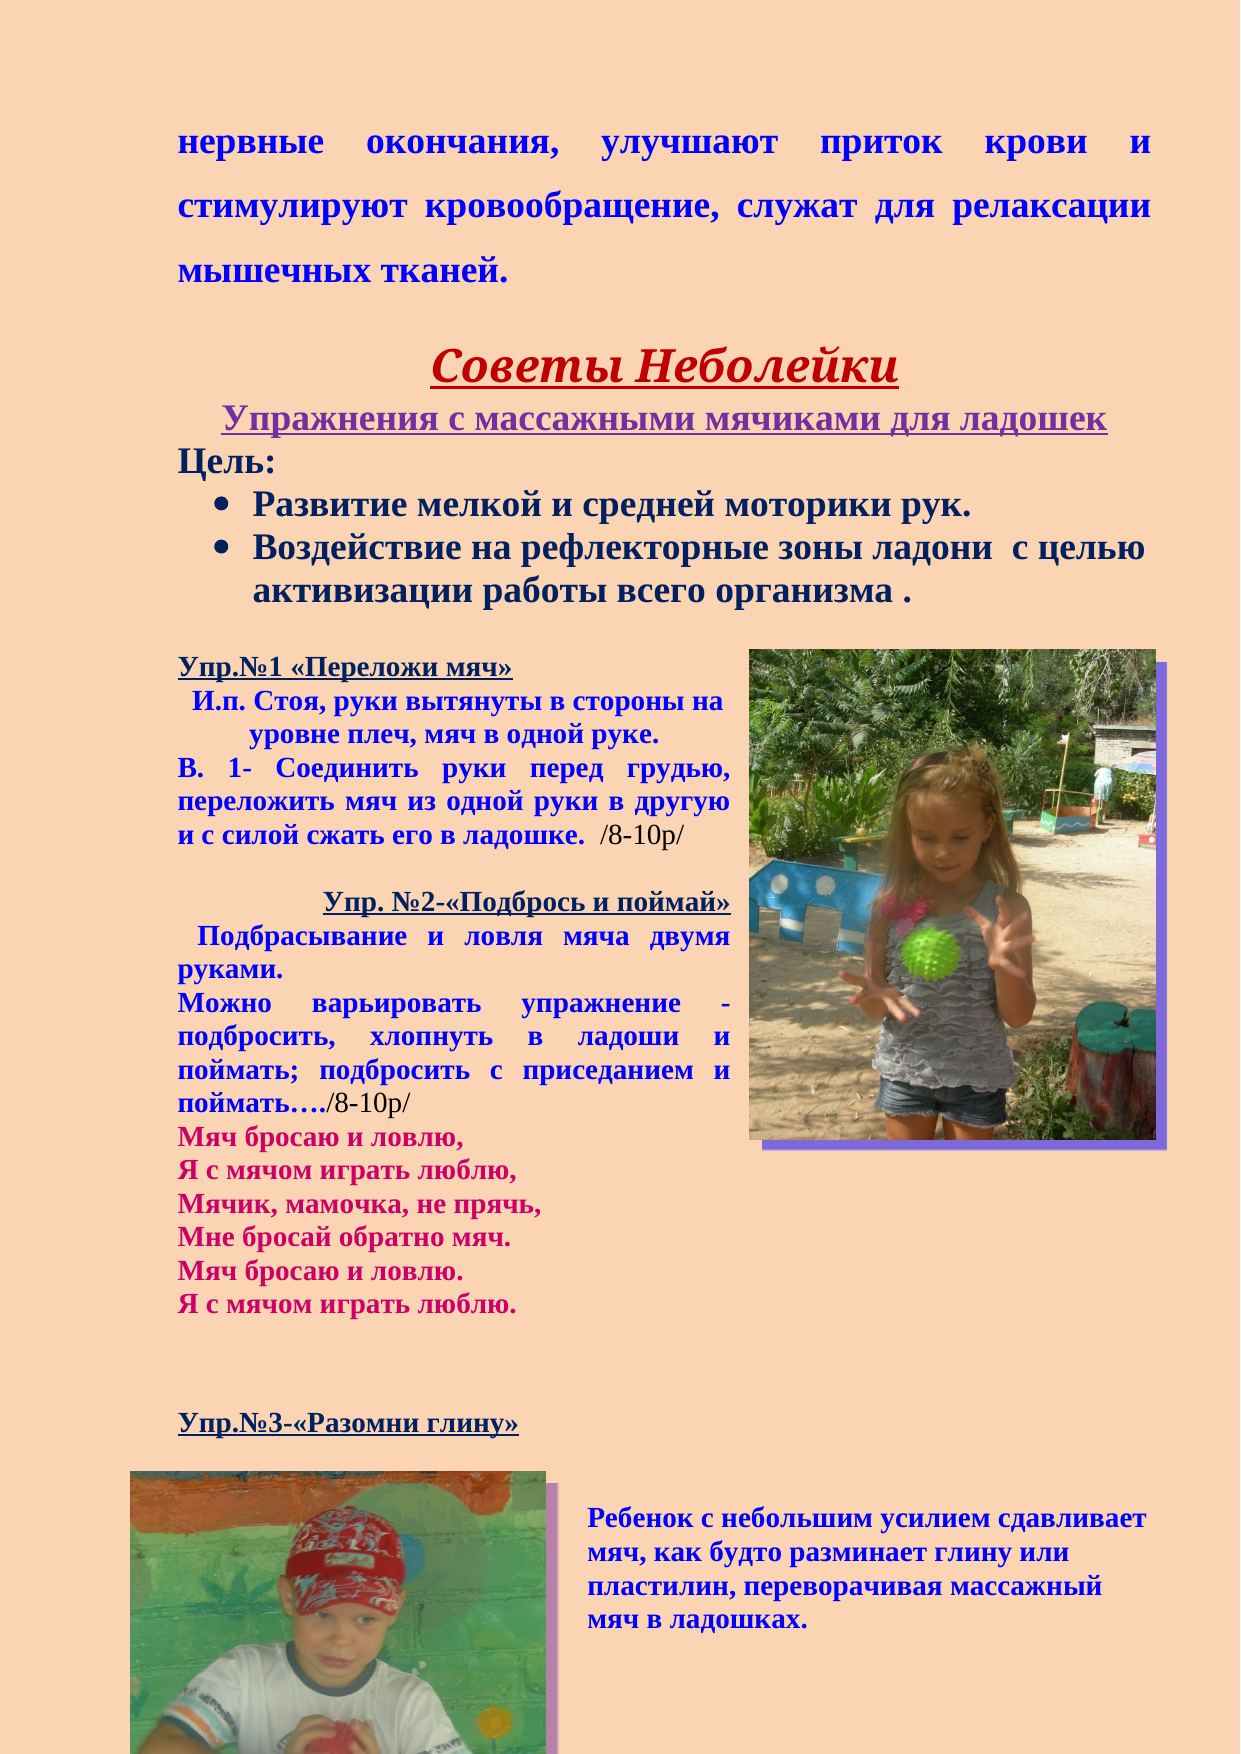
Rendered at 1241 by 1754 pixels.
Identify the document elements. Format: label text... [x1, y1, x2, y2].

picture [130, 1471, 546, 1754]
text Подбрасывание и ловля мяча двумя руками. [177, 918, 749, 985]
text И.п. Стоя, руки вытянуты в стороны на уровне плеч, мяч в одной руке. [177, 683, 749, 750]
list Воздействие на рефлекторные зоны ладони с целью активизации работы всего организма . [215, 525, 1152, 611]
text Мяч бросаю и ловлю. [177, 1253, 1152, 1287]
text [177, 118, 1152, 291]
picture [749, 649, 1156, 1140]
text Упр.№3-«Разомни глину» [177, 1405, 1152, 1439]
text Мячик, мамочка, не прячь, [177, 1186, 1152, 1219]
text Ребенок с небольшим усилием сдавливает мяч, как будто разминает глину или пластилин, переворачивая массажный мяч в ладошках. [177, 1501, 1152, 1635]
list Развитие мелкой и средней моторики рук. [215, 482, 1152, 525]
text Мяч бросаю и ловлю, [177, 1119, 762, 1152]
text Упражнения с массажными мячиками для ладошек [177, 395, 1152, 438]
text Можно варьировать упражнение - подбросить, хлопнуть в ладоши и поймать; подбросить с приседанием и поймать…./8-10р/ [177, 985, 749, 1119]
text Советы Неболейки [177, 333, 1152, 395]
text Цель: [177, 438, 1152, 482]
text Мне бросай обратно мяч. [177, 1219, 1152, 1253]
text Упр. №2-«Подбрось и поймай» [177, 884, 749, 918]
text Я с мячом играть люблю. [177, 1287, 1152, 1320]
text Я с мячом играть люблю, [177, 1152, 1152, 1186]
text Упр.№1 «Переложи мяч» [177, 649, 749, 683]
text В. 1- Соединить руки перед грудью, переложить мяч из одной руки в другую и с силой сжать его в ладошке. /8-10р/ [177, 750, 749, 851]
